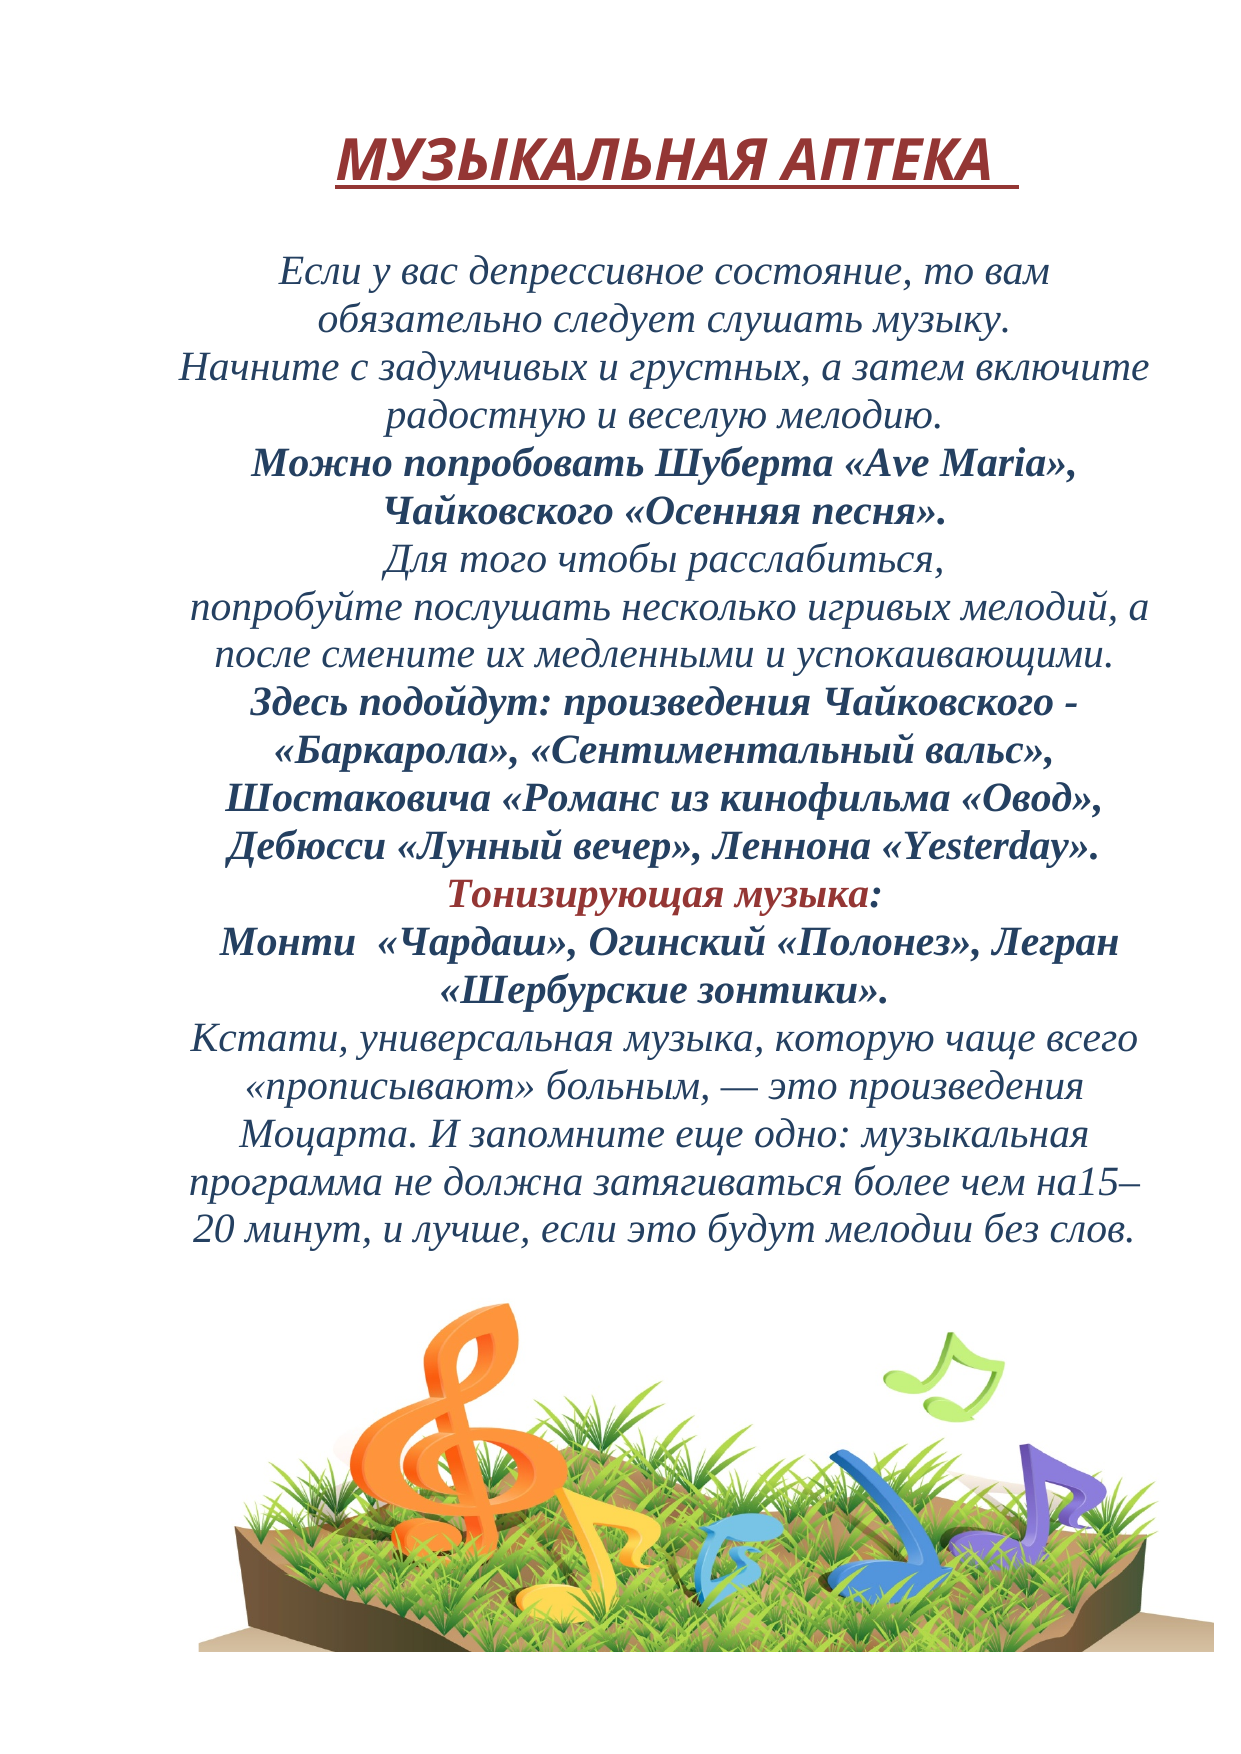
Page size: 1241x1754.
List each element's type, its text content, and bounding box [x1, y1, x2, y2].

text Если у вас депрессивное состояние, то вам обязательно следует слушать музыку. [177, 246, 1152, 341]
text Для того чтобы расслабиться, [177, 533, 1152, 581]
text Начните с задумчивых и грустных, а затем включите радостную и веселую мелодию. [177, 341, 1152, 437]
text Монти «Чардаш», Огинский «Полонез», Легран «Шербурские зонтики». [177, 916, 1152, 1012]
text Можно попробовать Шуберта «Ave Maria», Чайковского «Осенняя песня». [177, 437, 1152, 533]
text Кстати, универсальная музыка, которую чаще всего «прописывают» больным, — это произведения Моцарта. И запомните еще одно: музыкальная программа не должна затягиваться более чем на15–20 минут, и лучше, если это будут мелодии без слов. [177, 1012, 1152, 1252]
text попробуйте послушать несколько игривых мелодий, а после смените их медленными и успокаивающими. Здесь подойдут: произведения Чайковского - «Баркарола», «Сентиментальный вальс», Шостаковича «Романс из кинофильма «Овод», Дебюсси «Лунный вечер», Леннона «Yesterday». [177, 581, 1152, 868]
text Тонизирующая музыка: [177, 868, 1152, 916]
picture [198, 1265, 1214, 1652]
text МУЗЫКАЛЬНАЯ АПТЕКА [177, 118, 1152, 198]
